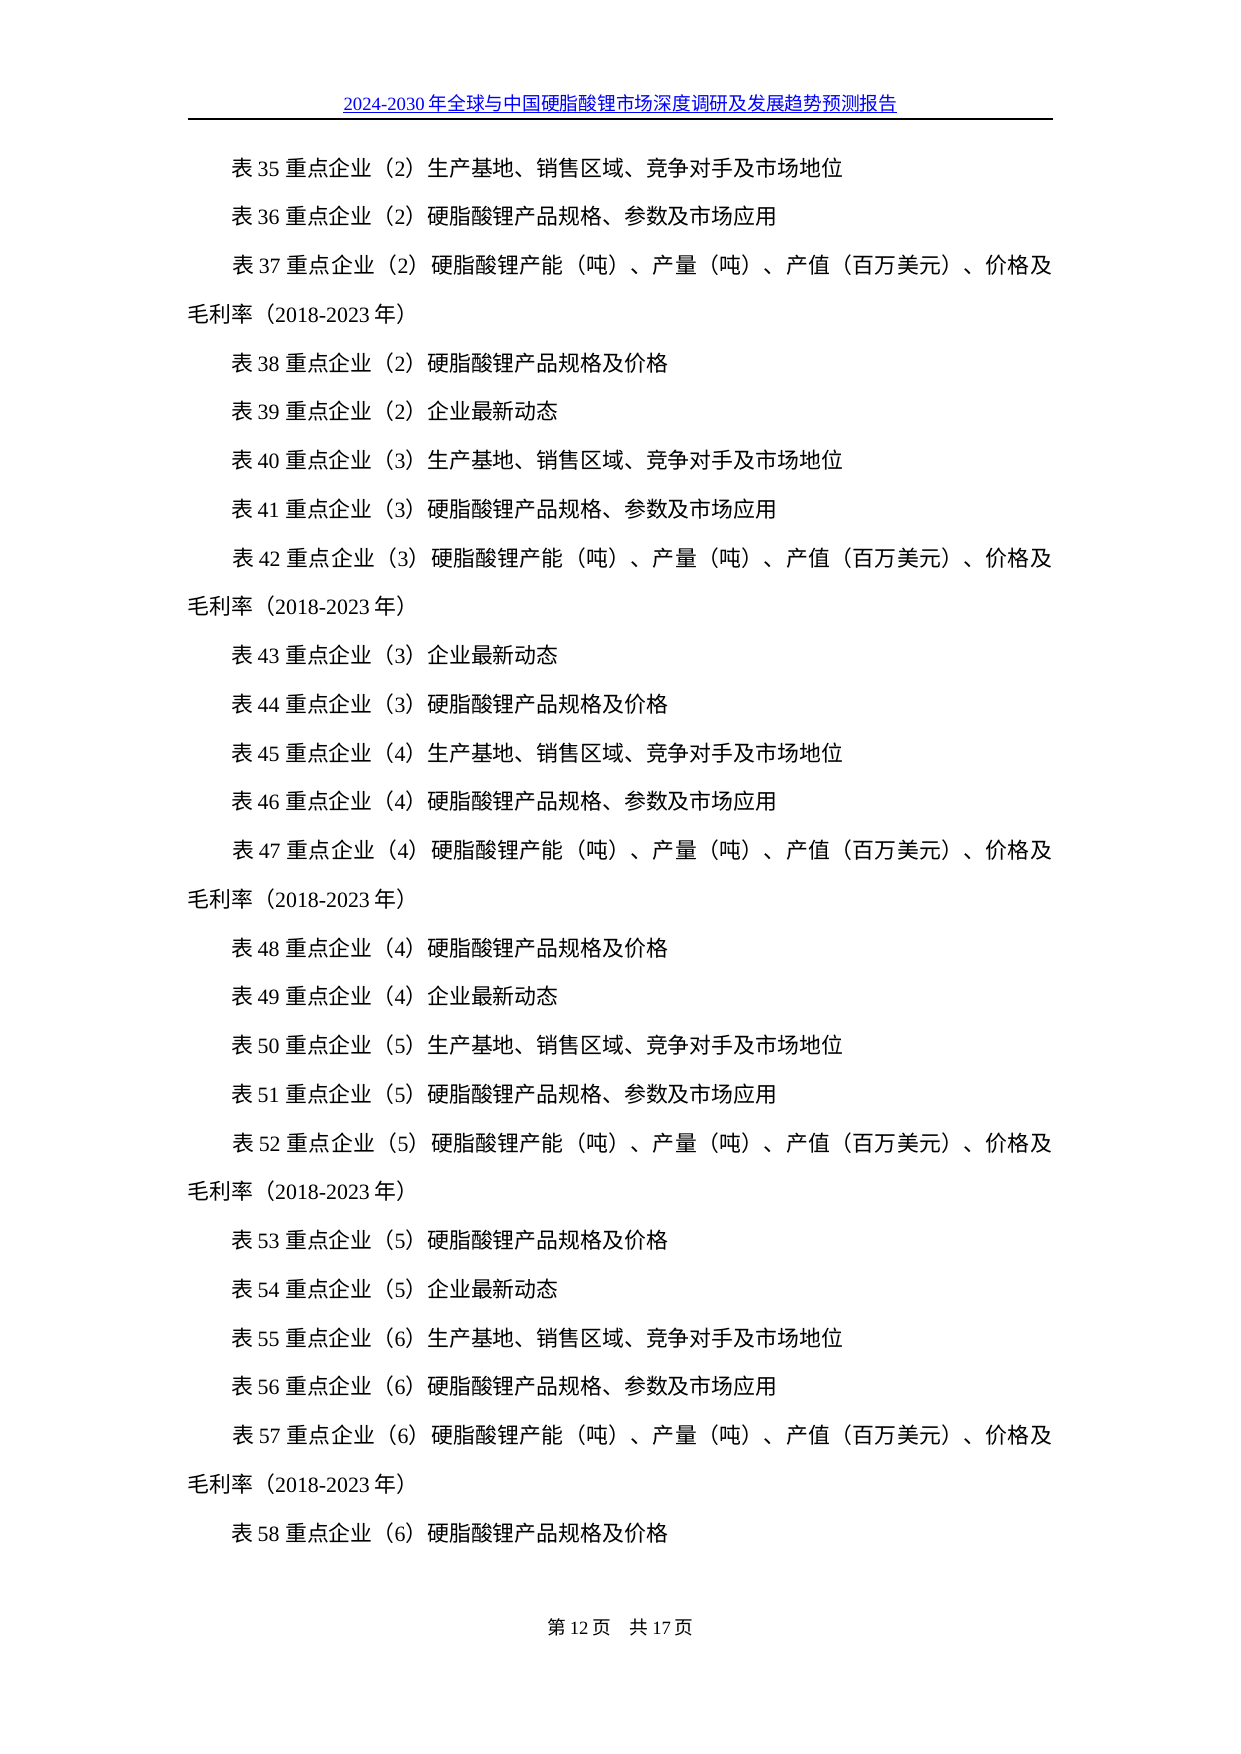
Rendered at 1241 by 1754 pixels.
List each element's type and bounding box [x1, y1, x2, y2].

text [187, 150, 1053, 1548]
